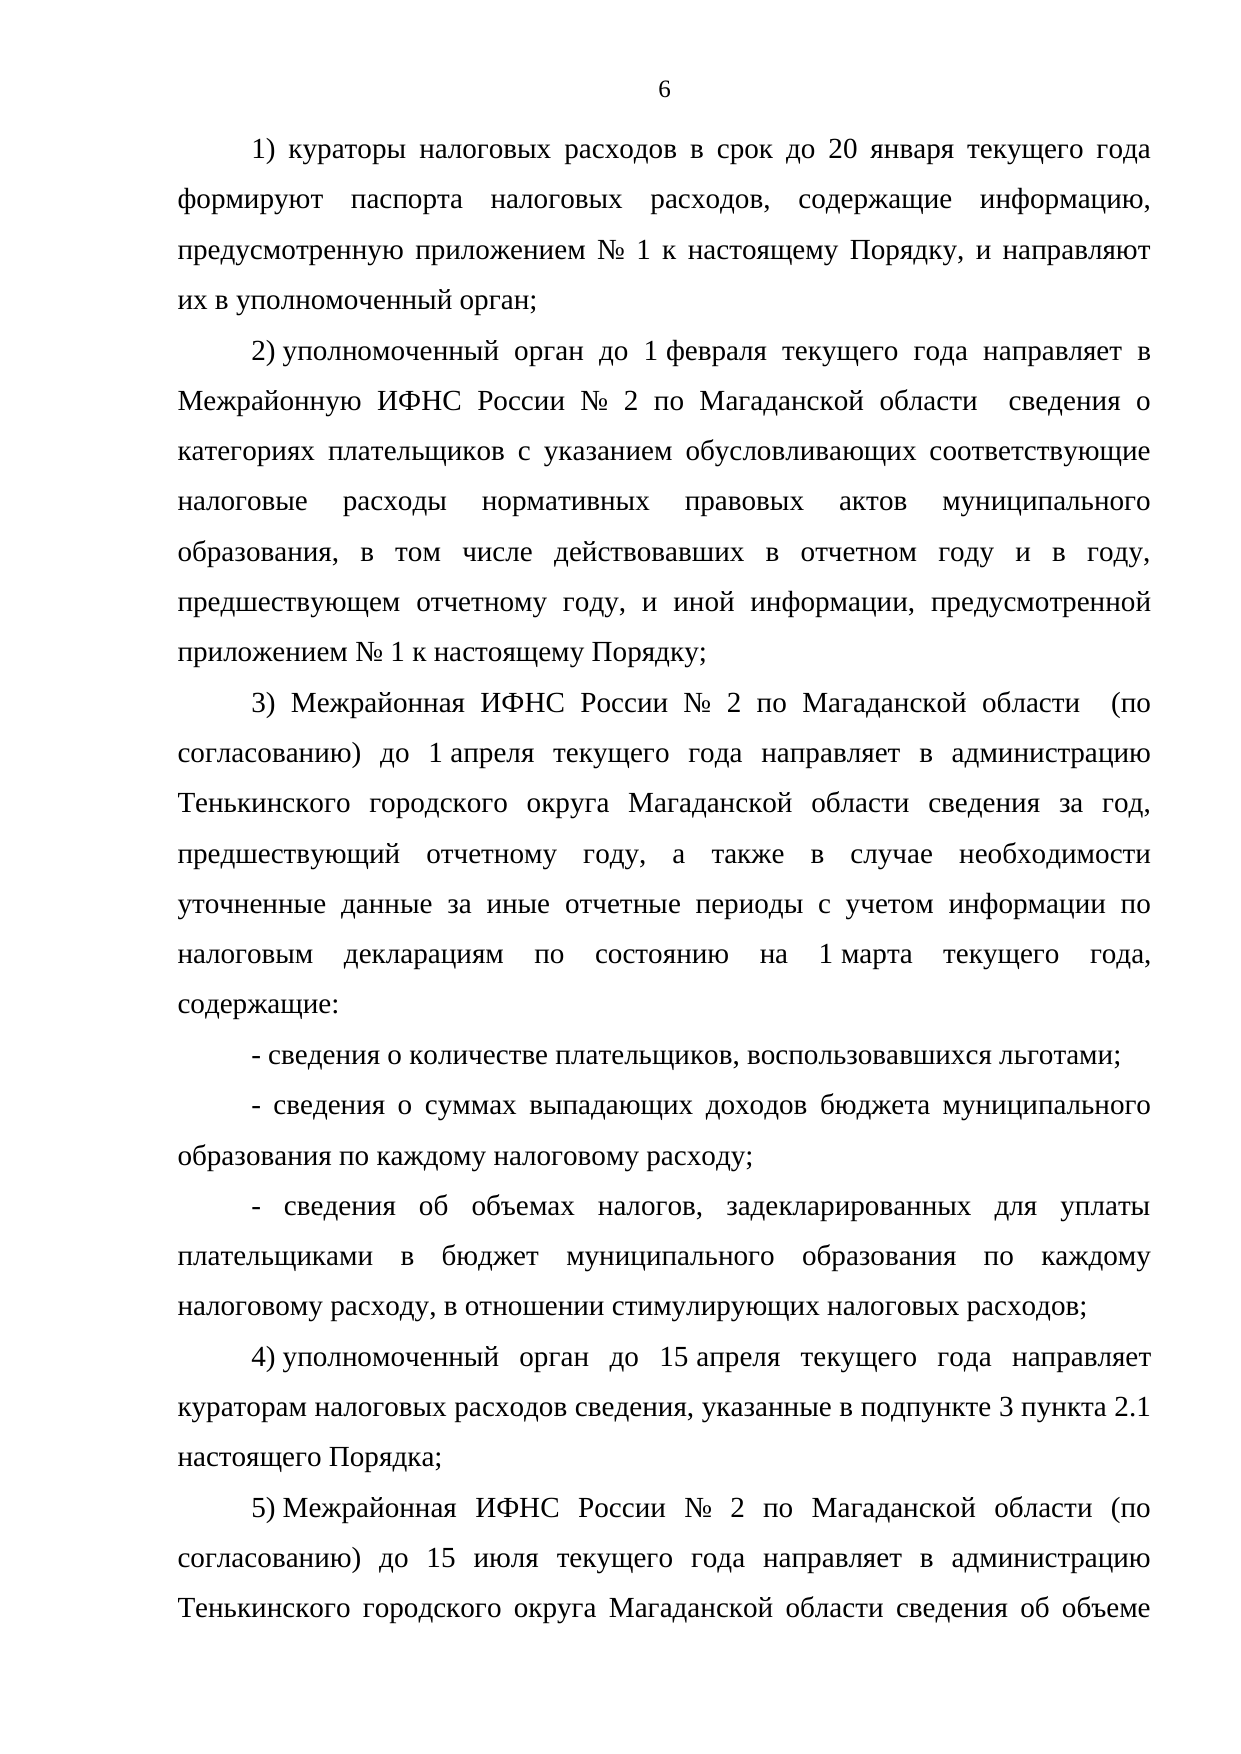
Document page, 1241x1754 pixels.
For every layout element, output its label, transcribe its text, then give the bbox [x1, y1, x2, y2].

text - сведения о суммах выпадающих доходов бюджета муниципального образования по каждому налоговому расходу; [177, 1087, 1152, 1171]
text - сведения о количестве плательщиков, воспользовавшихся льготами; [177, 1037, 1152, 1071]
text 1) кураторы налоговых расходов в срок до 20 января текущего года формируют паспорта налоговых расходов, содержащие информацию, предусмотренную приложением № 1 к настоящему Порядку, и направляют их в уполномоченный орган; [177, 131, 1152, 316]
text 4) уполномоченный орган до 15 апреля текущего года направляет кураторам налоговых расходов сведения, указанные в подпункте 3 пункта 2.1 настоящего Порядка; [177, 1339, 1152, 1473]
text - сведения об объемах налогов, задекларированных для уплаты плательщиками в бюджет муниципального образования по каждому налоговому расходу, в отношении стимулирующих налоговых расходов; [177, 1188, 1152, 1322]
text 2) уполномоченный орган до 1 февраля текущего года направляет в Межрайонную ИФНС России № 2 по Магаданской области сведения о категориях плательщиков с указанием обусловливающих соответствующие налоговые расходы нормативных правовых актов муниципального образования, в том числе действовавших в отчетном году и в году, предшествующем отчетному году, и иной информации, предусмотренной приложением № 1 к настоящему Порядку; [177, 333, 1152, 668]
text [177, 1490, 1152, 1624]
text 3) Межрайонная ИФНС России № 2 по Магаданской области (по согласованию) до 1 апреля текущего года направляет в администрацию Тенькинского городского округа Магаданской области сведения за год, предшествующий отчетному году, а также в случае необходимости уточненные данные за иные отчетные периоды с учетом информации по налоговым декларациям по состоянию на 1 марта текущего года, содержащие: [177, 685, 1152, 1020]
